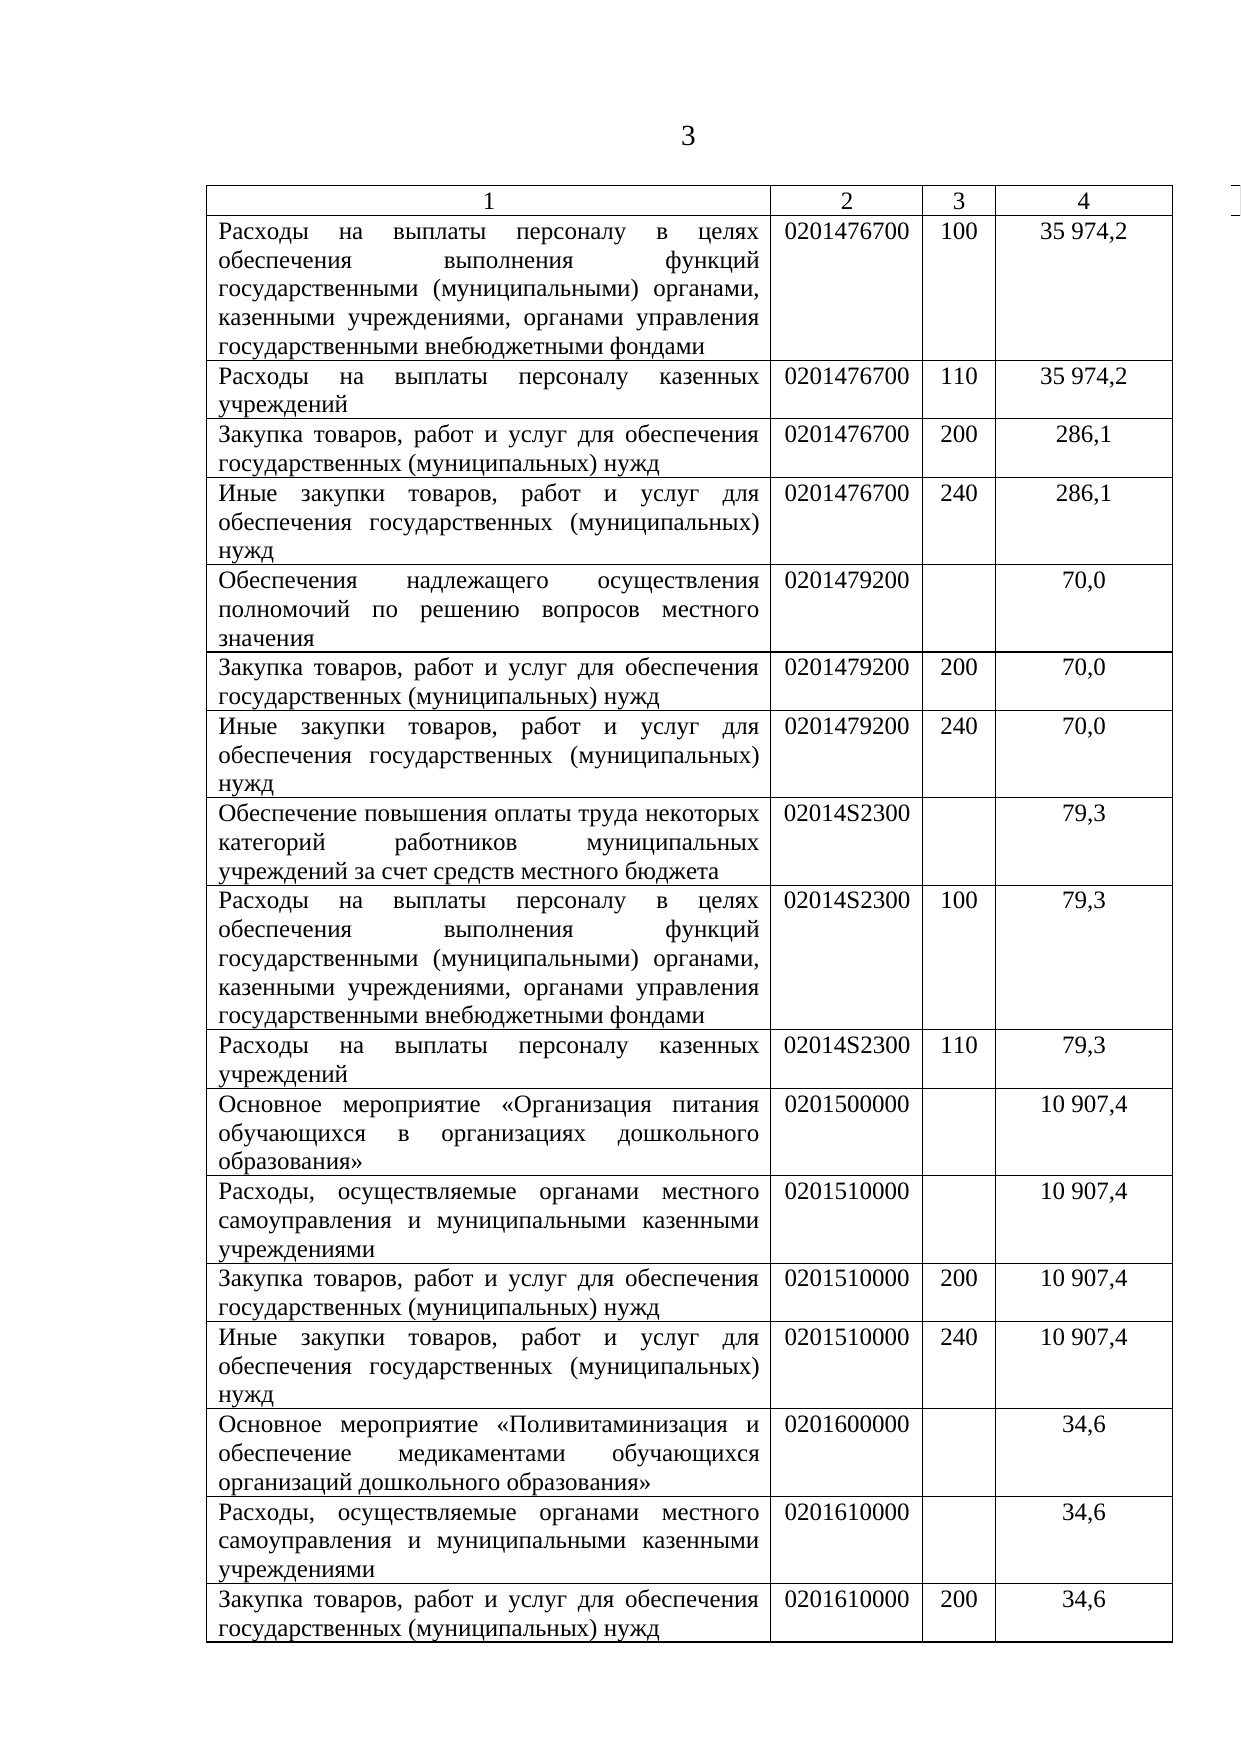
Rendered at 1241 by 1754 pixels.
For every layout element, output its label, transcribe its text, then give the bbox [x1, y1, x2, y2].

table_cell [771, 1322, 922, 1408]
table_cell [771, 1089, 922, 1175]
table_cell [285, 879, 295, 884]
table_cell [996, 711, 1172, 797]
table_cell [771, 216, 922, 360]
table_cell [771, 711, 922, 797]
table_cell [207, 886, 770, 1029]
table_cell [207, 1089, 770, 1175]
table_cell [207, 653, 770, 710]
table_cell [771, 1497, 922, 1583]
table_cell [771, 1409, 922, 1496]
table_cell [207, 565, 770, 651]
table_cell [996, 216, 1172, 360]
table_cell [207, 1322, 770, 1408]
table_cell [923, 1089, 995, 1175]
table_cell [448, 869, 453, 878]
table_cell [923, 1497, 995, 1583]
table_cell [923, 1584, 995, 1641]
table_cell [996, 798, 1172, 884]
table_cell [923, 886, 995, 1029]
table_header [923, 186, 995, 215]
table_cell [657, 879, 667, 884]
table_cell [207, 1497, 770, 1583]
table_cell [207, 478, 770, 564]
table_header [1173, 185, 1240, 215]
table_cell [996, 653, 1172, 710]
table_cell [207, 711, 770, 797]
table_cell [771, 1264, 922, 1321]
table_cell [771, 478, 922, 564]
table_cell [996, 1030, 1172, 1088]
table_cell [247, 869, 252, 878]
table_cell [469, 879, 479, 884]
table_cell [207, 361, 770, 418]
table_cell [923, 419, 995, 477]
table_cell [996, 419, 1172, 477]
text 3 [207, 118, 1169, 152]
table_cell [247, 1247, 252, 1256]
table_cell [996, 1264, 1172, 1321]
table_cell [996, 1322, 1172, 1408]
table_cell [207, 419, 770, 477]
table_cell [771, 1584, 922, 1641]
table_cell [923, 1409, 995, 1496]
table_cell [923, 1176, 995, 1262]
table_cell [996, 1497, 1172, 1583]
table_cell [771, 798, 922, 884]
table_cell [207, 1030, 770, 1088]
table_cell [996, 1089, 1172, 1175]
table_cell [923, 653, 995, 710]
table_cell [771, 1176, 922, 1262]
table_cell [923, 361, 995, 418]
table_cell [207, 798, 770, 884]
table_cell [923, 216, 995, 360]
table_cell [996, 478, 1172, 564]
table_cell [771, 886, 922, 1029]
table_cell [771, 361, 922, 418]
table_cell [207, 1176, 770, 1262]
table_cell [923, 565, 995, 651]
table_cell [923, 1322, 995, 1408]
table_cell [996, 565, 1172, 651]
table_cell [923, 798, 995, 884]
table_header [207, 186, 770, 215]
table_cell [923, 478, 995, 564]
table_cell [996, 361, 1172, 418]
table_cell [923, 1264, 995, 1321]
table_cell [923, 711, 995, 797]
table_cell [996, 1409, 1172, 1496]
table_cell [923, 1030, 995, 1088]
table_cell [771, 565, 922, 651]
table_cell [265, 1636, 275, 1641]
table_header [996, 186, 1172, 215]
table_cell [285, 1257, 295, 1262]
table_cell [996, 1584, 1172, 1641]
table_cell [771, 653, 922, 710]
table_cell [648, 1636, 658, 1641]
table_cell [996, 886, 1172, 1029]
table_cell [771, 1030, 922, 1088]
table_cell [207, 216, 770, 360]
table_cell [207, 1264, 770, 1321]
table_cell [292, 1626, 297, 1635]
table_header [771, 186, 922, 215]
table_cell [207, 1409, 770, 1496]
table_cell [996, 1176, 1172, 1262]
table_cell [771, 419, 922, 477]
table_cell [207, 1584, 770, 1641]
